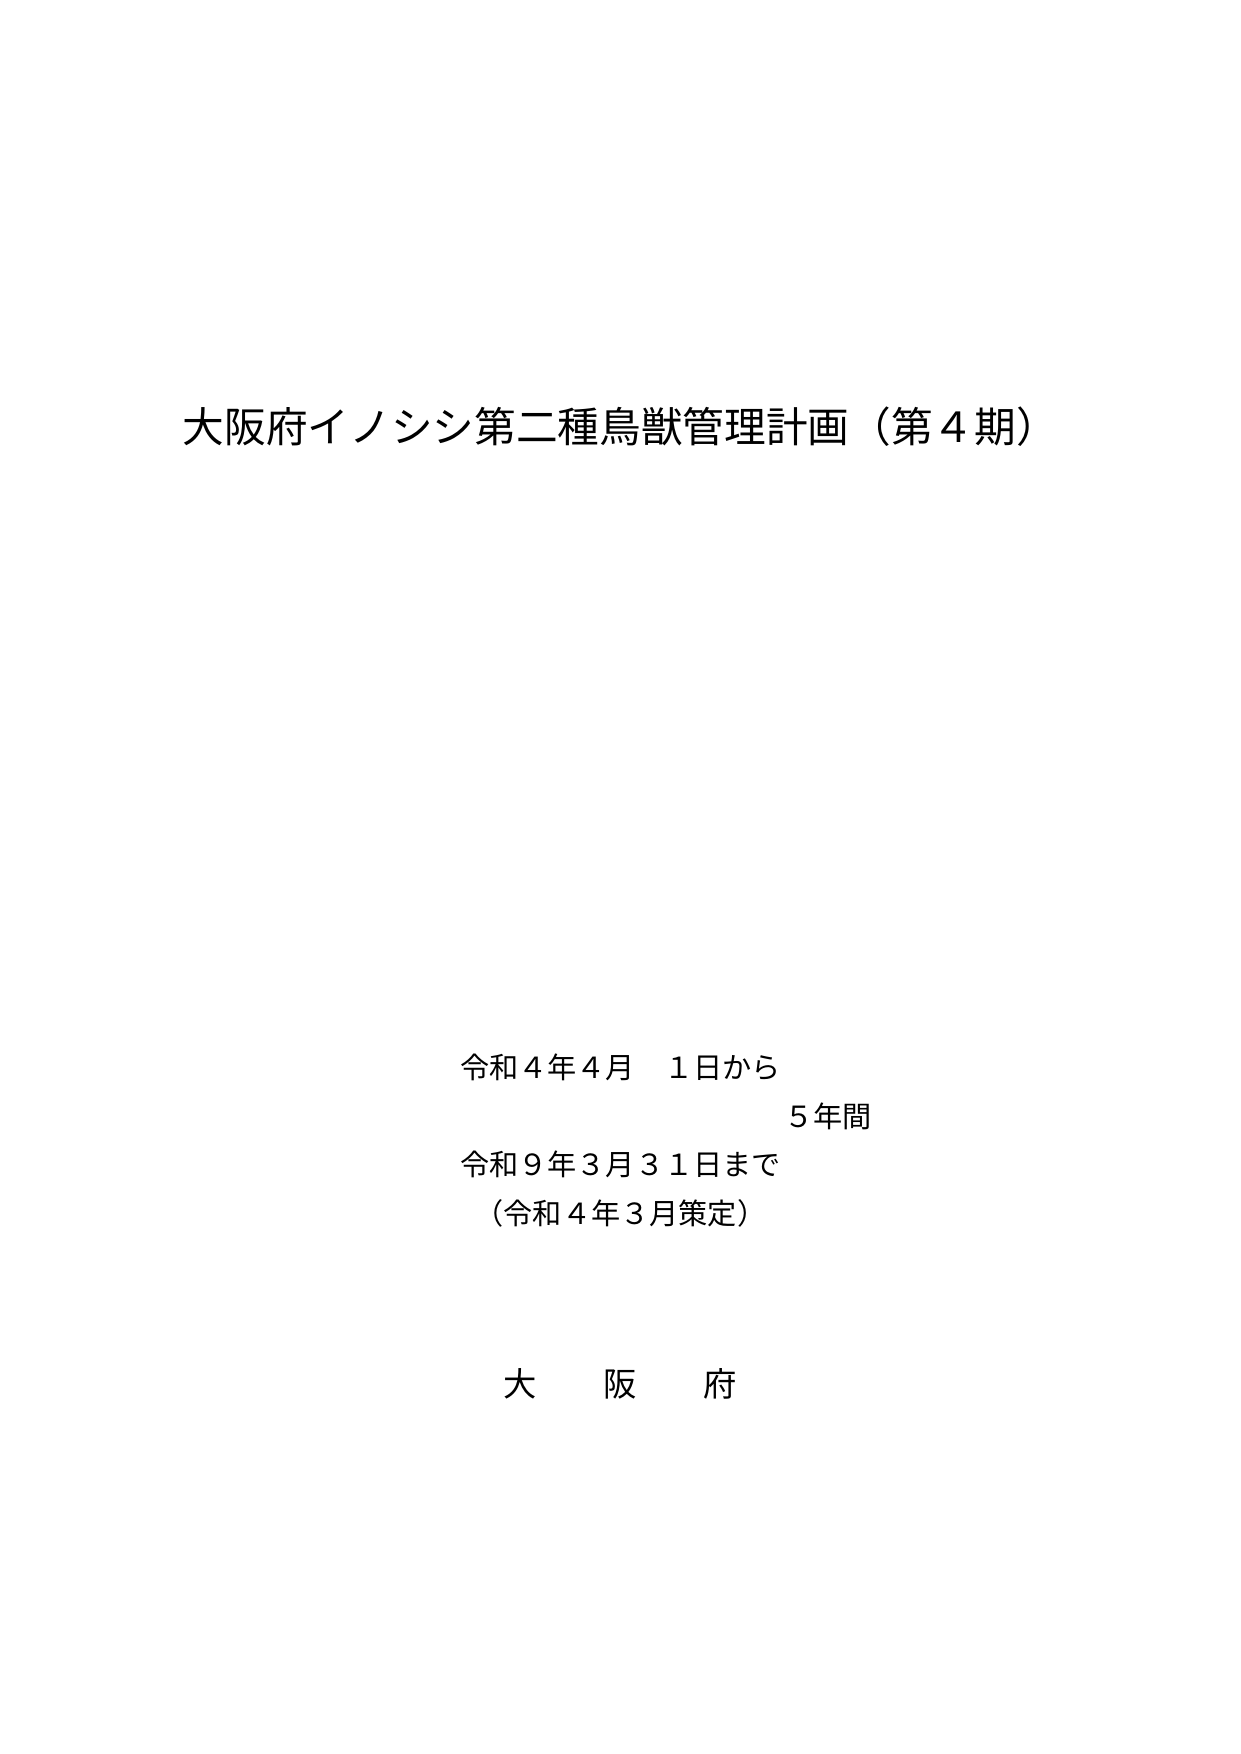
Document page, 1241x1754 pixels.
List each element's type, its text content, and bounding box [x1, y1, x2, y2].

text 大阪府イノシシ第二種鳥獣管理計画（第４期） [177, 394, 1063, 454]
text 令和９年３月３１日まで [177, 1142, 1063, 1184]
text 大 阪 府 [177, 1358, 1063, 1406]
text ５年間 [177, 1093, 871, 1136]
text （令和４年３月策定） [177, 1190, 1063, 1233]
text 令和４年４月 １日から [177, 1045, 1063, 1087]
